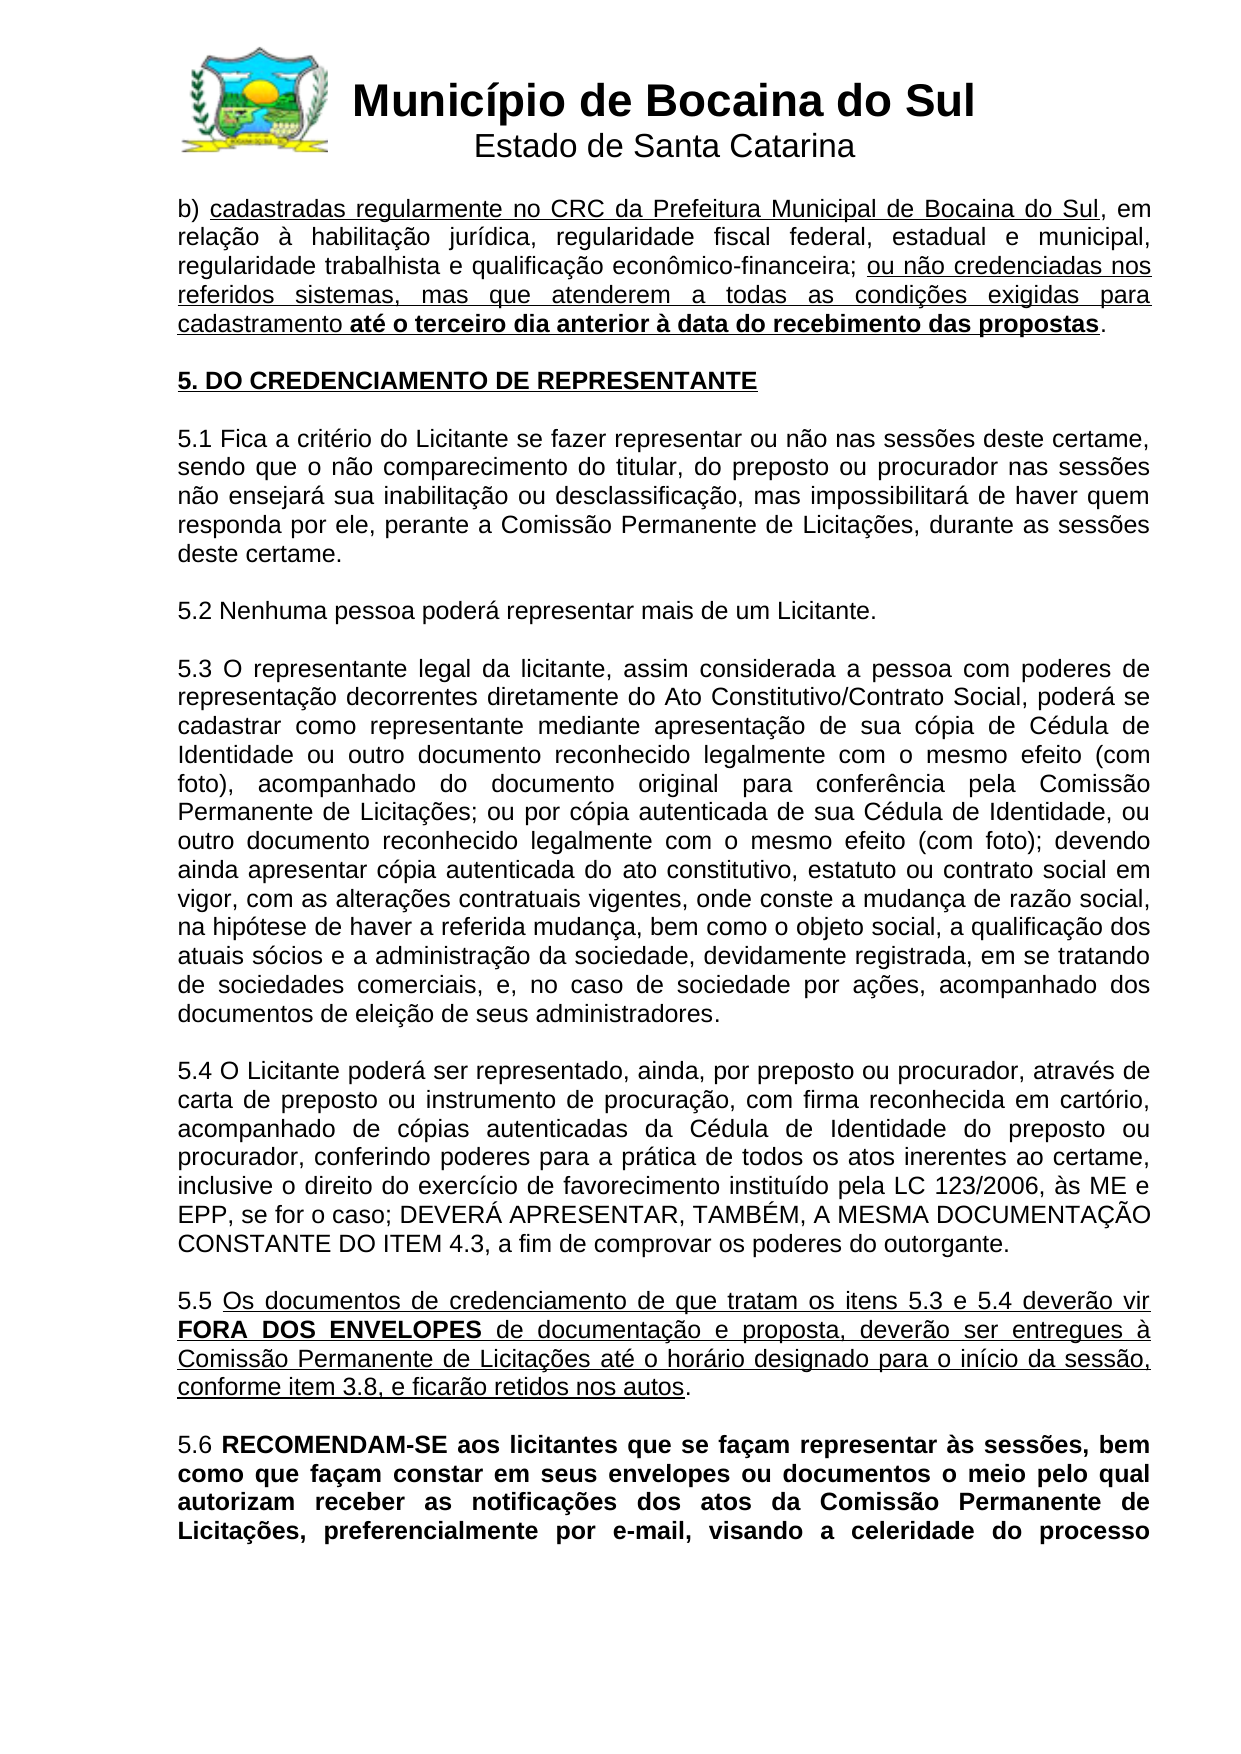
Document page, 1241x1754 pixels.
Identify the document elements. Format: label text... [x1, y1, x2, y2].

text b) cadastradas regularmente no CRC da Prefeitura Municipal de Bocaina do Sul, em relação à habilitação jurídica, regularidade fiscal federal, estadual e municipal, regularidade trabalhista e qualificação econômico-financeira; ou não credenciadas nos referidos sistemas, mas que atenderem a todas as condições exigidas para cadastramento até o terceiro dia anterior à data do recebimento das propostas. [177, 306, 1152, 337]
text b) cadastradas regularmente no CRC da Prefeitura Municipal de Bocaina do Sul, em relação à habilitação jurídica, regularidade fiscal federal, estadual e municipal, regularidade trabalhista e qualificação econômico-financeira; ou não credenciadas nos referidos sistemas, mas que atenderem a todas as condições exigidas para cadastramento até o terceiro dia anterior à data do recebimento das propostas. [177, 194, 1152, 305]
picture [181, 39, 328, 158]
text 5.1 Fica a critério do Licitante se fazer representar ou não nas sessões deste certame, sendo que o não comparecimento do titular, do preposto ou procurador nas sessões não ensejará sua inabilitação ou desclassificação, mas impossibilitará de haver quem responda por ele, perante a Comissão Permanente de Licitações, durante as sessões deste certame. [177, 424, 1152, 567]
text 5.2 Nenhuma pessoa poderá representar mais de um Licitante. [177, 596, 1152, 625]
text 5.3 O representante legal da licitante, assim considerada a pessoa com poderes de representação decorrentes diretamente do Ato Constitutivo/Contrato Social, poderá se cadastrar como representante mediante apresentação de sua cópia de Cédula de Identidade ou outro documento reconhecido legalmente com o mesmo efeito (com foto), acompanhado do documento original para conferência pela Comissão Permanente de Licitações; ou por cópia autenticada de sua Cédula de Identidade, ou outro documento reconhecido legalmente com o mesmo efeito (com foto); devendo ainda apresentar cópia autenticada do ato constitutivo, estatuto ou contrato social em vigor, com as alterações contratuais vigentes, onde conste a mudança de razão social, na hipótese de haver a referida mudança, bem como o objeto social, a qualificação dos atuais sócios e a administração da sociedade, devidamente registrada, em se tratando de sociedades comerciais, e, no caso de sociedade por ações, acompanhado dos documentos de eleição de seus administradores. [177, 654, 1152, 1027]
text 5. DO CREDENCIAMENTO DE REPRESENTANTE [177, 366, 1152, 395]
text 5.4 O Licitante poderá ser representado, ainda, por preposto ou procurador, através de carta de preposto ou instrumento de procuração, com firma reconhecida em cartório, acompanhado de cópias autenticadas da Cédula de Identidade do preposto ou procurador, conferindo poderes para a prática de todos os atos inerentes ao certame, inclusive o direito do exercício de favorecimento instituído pela LC 123/2006, às ME e EPP, se for o caso; DEVERÁ APRESENTAR, TAMBÉM, A MESMA DOCUMENTAÇÃO CONSTANTE DO ITEM 4.3, a fim de comprovar os poderes do outorgante. [177, 1056, 1152, 1257]
text 5.5 Os documentos de credenciamento de que tratam os itens 5.3 e 5.4 deverão vir FORA DOS ENVELOPES de documentação e proposta, deverão ser entregues à Comissão Permanente de Licitações até o horário designado para o início da sessão, conforme item 3.8, e ficarão retidos nos autos. [177, 1286, 1152, 1401]
